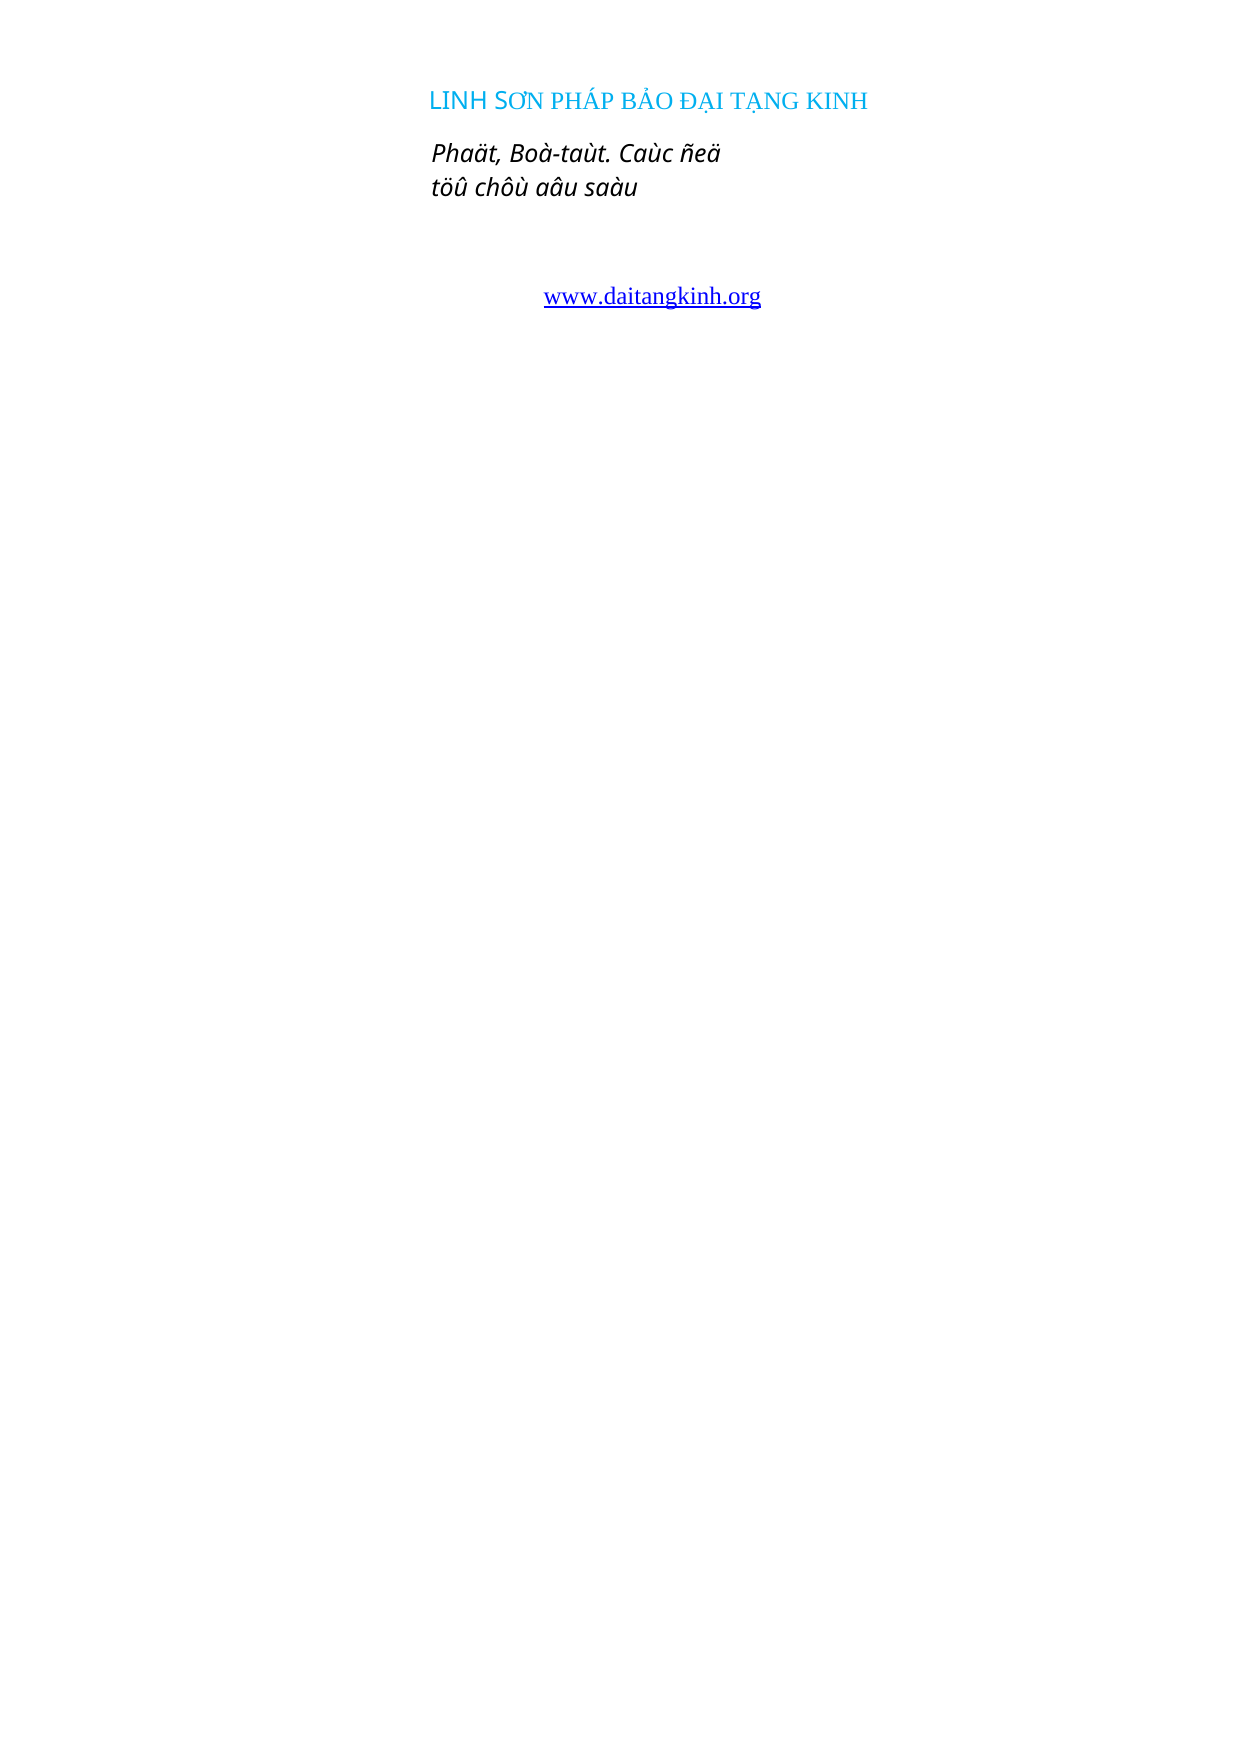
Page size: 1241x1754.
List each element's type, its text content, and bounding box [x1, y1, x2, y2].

text www.daitangkinh.org [431, 281, 873, 310]
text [431, 135, 763, 203]
